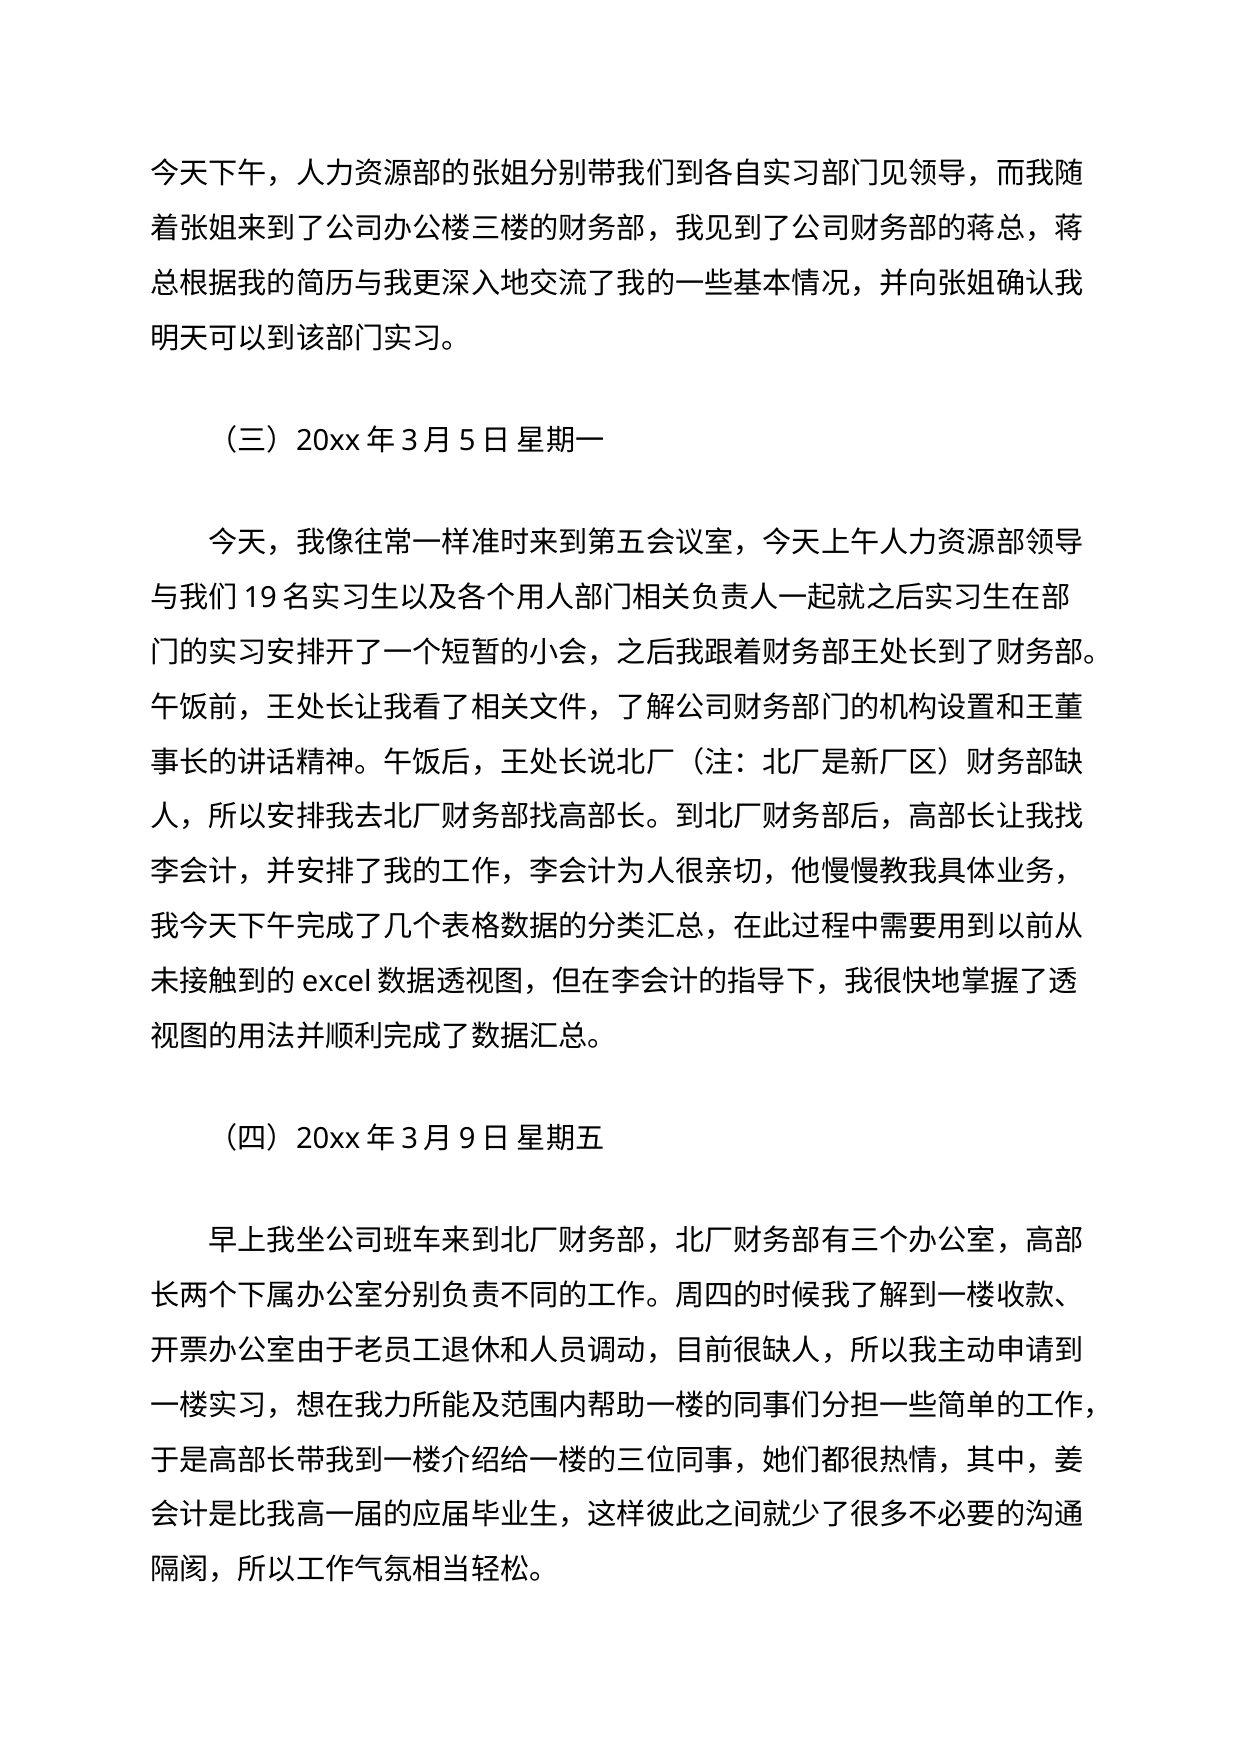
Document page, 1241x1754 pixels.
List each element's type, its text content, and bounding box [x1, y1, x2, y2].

text 今天，我像往常一样准时来到第五会议室，今天上午人力资源部领导与我们19名实习生以及各个用人部门相关负责人一起就之后实习生在部门的实习安排开了一个短暂的小会，之后我跟着财务部王处长到了财务部。午饭前，王处长让我看了相关文件，了解公司财务部门的机构设置和王董事长的讲话精神。午饭后，王处长说北厂（注：北厂是新厂区）财务部缺人，所以安排我去北厂财务部找高部长。到北厂财务部后，高部长让我找李会计，并安排了我的工作，李会计为人很亲切，他慢慢教我具体业务，我今天下午完成了几个表格数据的分类汇总，在此过程中需要用到以前从未接触到的excel数据透视图，但在李会计的指导下，我很快地掌握了透视图的用法并顺利完成了数据汇总。 [150, 518, 1090, 1055]
text （四）20xx年3月9日 星期五 [150, 1114, 1090, 1157]
text （三）20xx年3月5日 星期一 [150, 416, 1090, 459]
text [150, 150, 1090, 357]
text 早上我坐公司班车来到北厂财务部，北厂财务部有三个办公室，高部长两个下属办公室分别负责不同的工作。周四的时候我了解到一楼收款、开票办公室由于老员工退休和人员调动，目前很缺人，所以我主动申请到一楼实习，想在我力所能及范围内帮助一楼的同事们分担一些简单的工作，于是高部长带我到一楼介绍给一楼的三位同事，她们都很热情，其中，姜会计是比我高一届的应届毕业生，这样彼此之间就少了很多不必要的沟通隔阂，所以工作气氛相当轻松。 [150, 1216, 1090, 1588]
